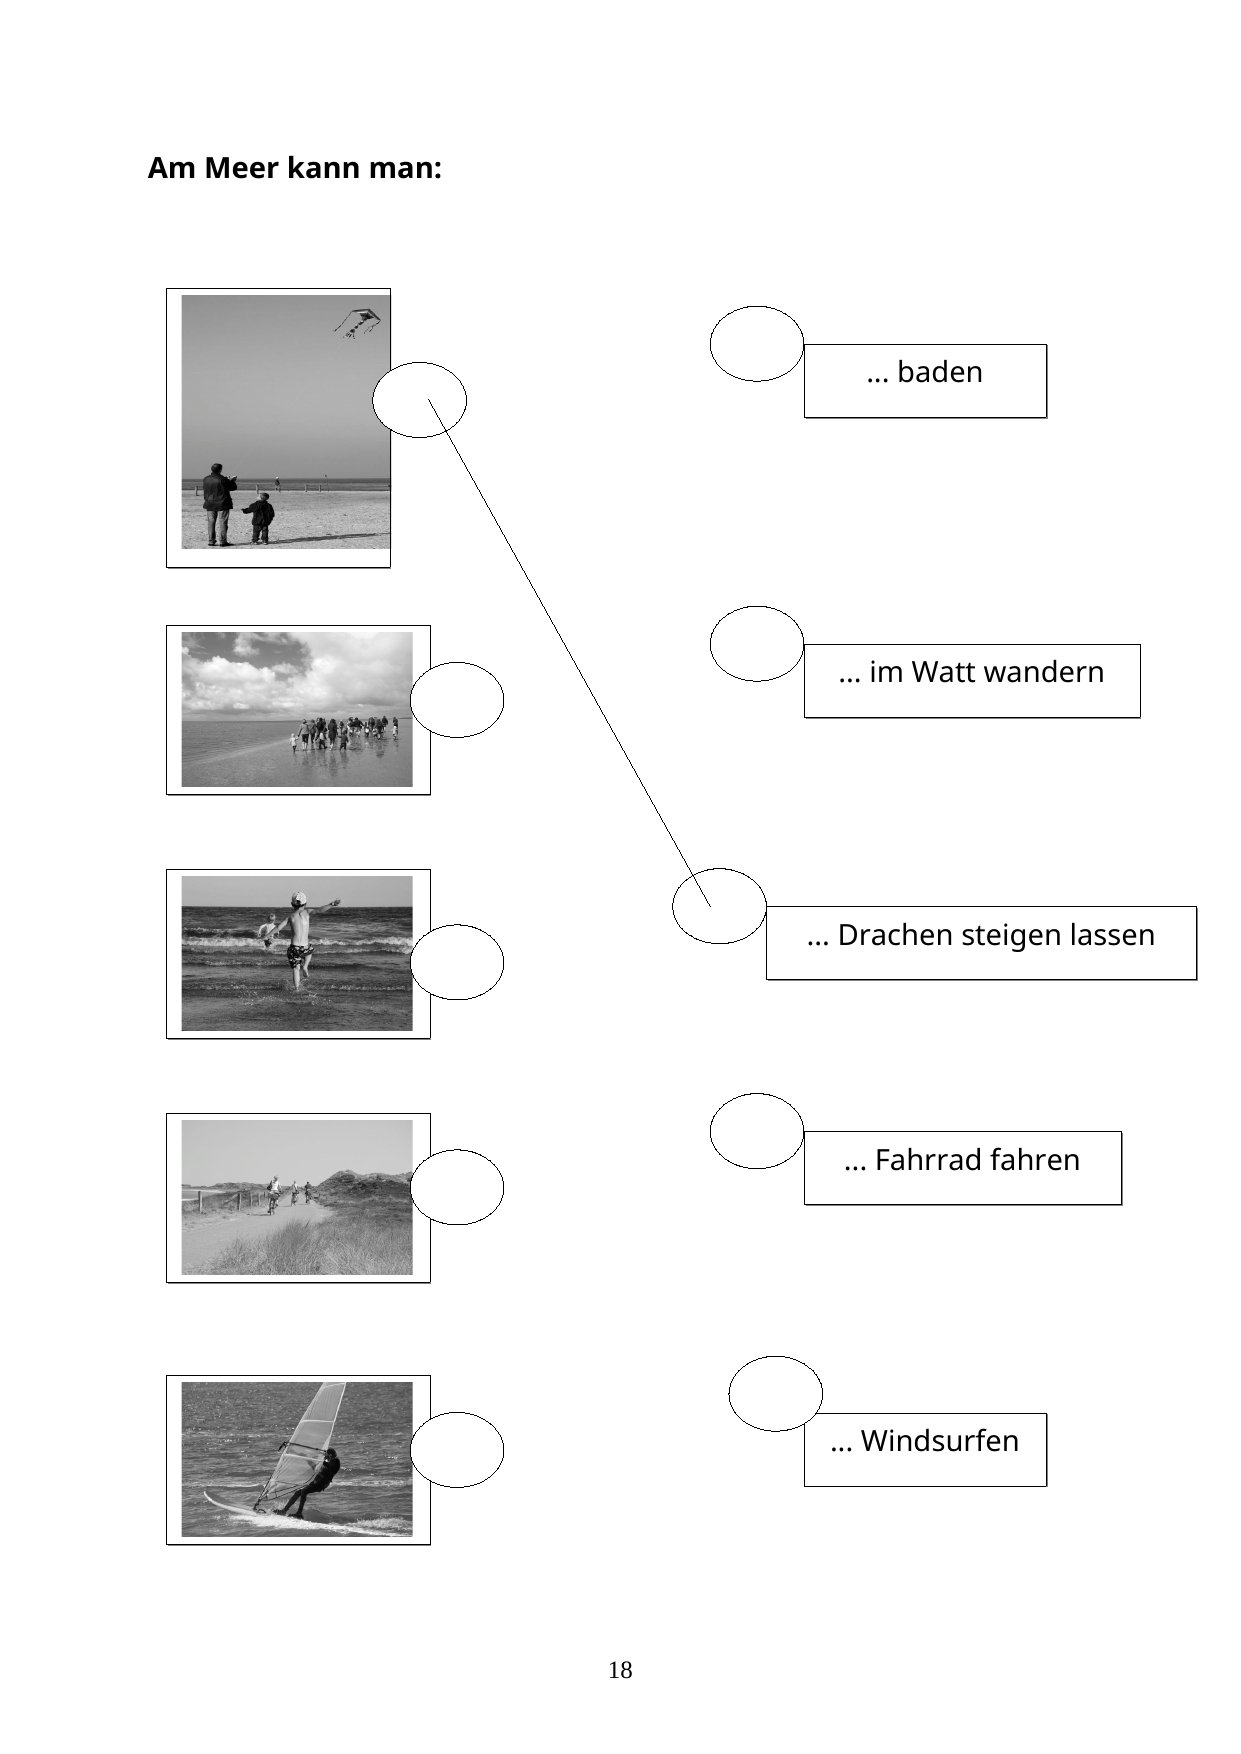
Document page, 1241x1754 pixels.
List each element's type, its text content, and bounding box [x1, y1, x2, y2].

picture [181, 1120, 413, 1275]
picture [181, 876, 413, 1031]
picture [181, 632, 413, 787]
picture [181, 1382, 413, 1537]
picture [181, 295, 390, 549]
text Am Meer kann man: [148, 148, 1092, 187]
